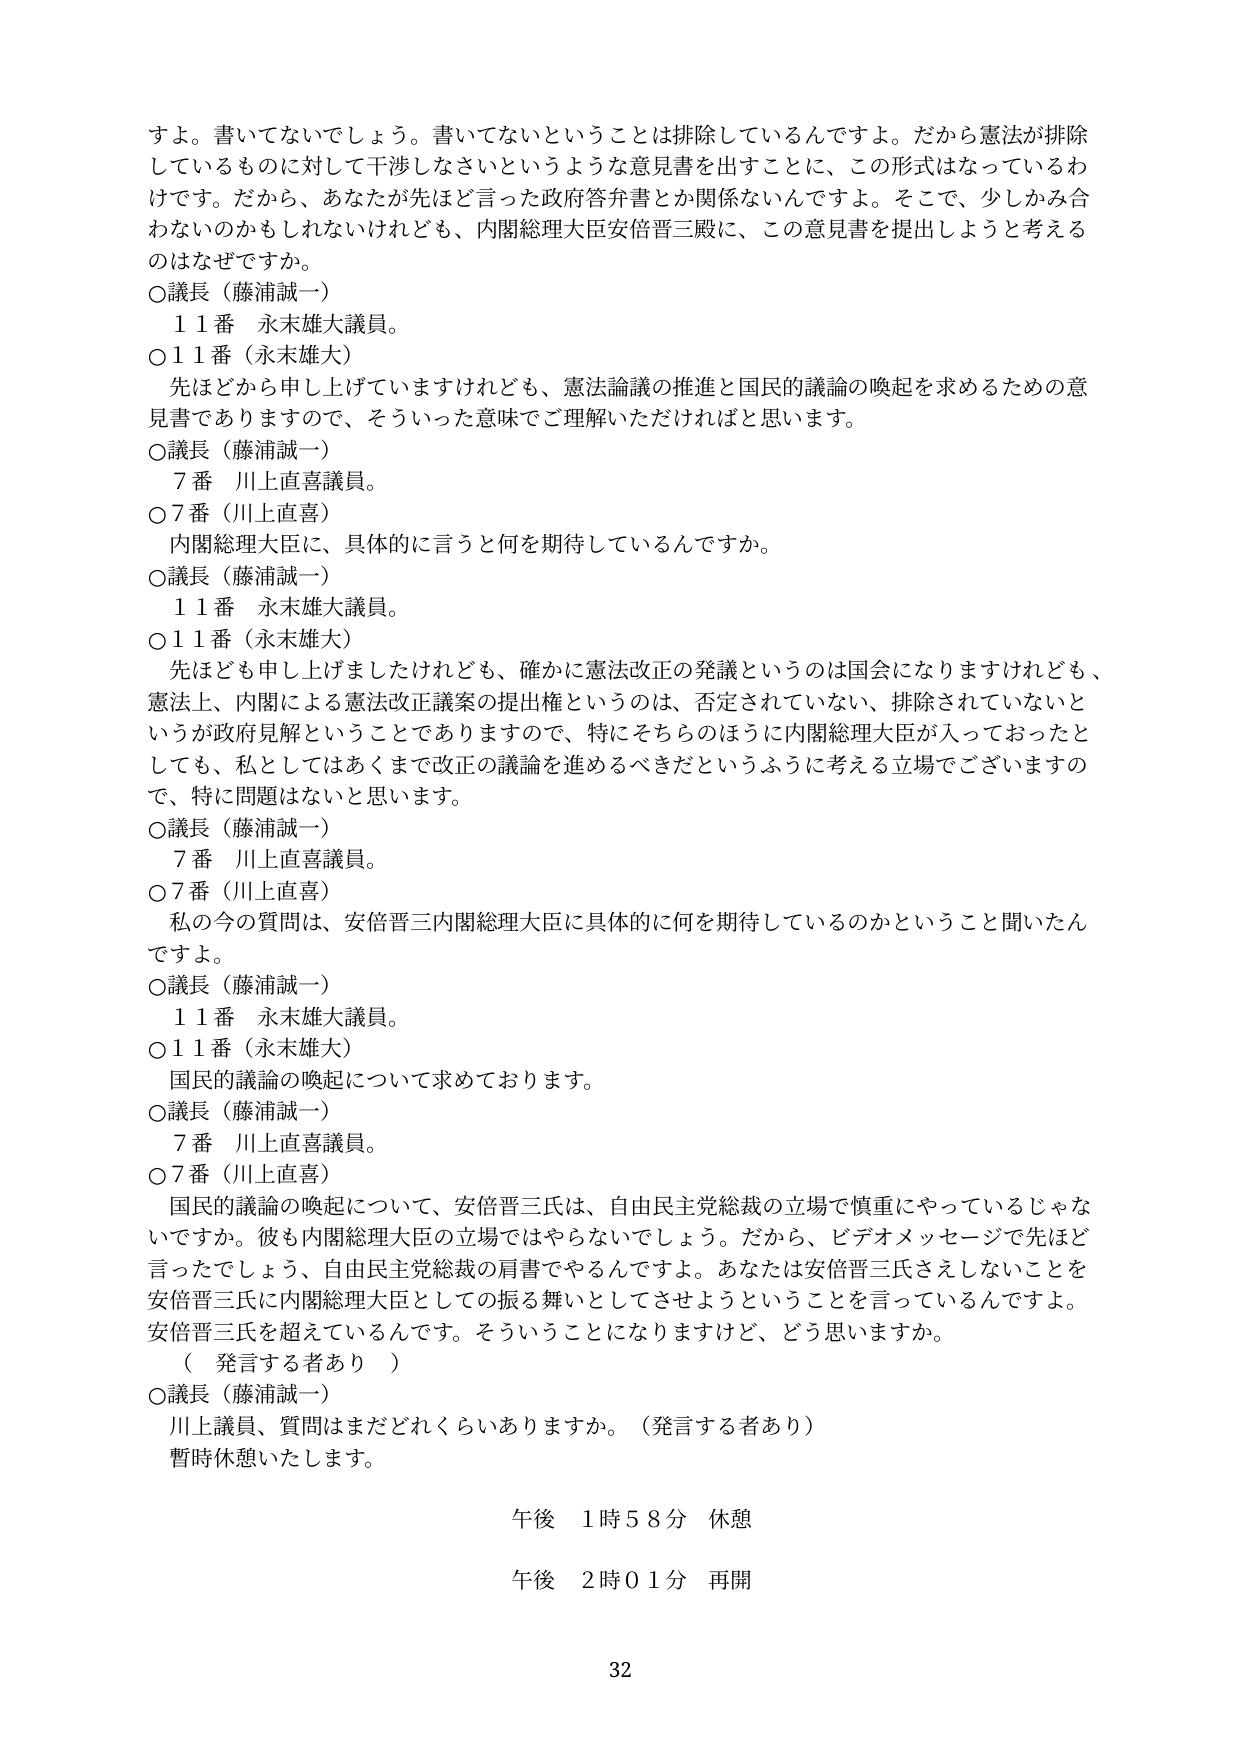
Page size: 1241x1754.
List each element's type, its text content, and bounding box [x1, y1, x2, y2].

text １１番 永末雄大議員。 [148, 591, 1092, 622]
text １１番 永末雄大議員。 [148, 1000, 1092, 1031]
text 暫時休憩いたします。 [148, 1441, 1092, 1472]
text 午後 ２時０１分 再開 [148, 1563, 1092, 1595]
text ○７番（川上直喜） [148, 496, 1092, 527]
text ７番 川上直喜議員。 [148, 842, 1092, 874]
text １１番 永末雄大議員。 [148, 307, 1092, 338]
text ○１１番（永末雄大） [148, 1031, 1092, 1063]
text 国民的議論の喚起について求めております。 [148, 1063, 1092, 1094]
text ○議長（藤浦誠一） [148, 811, 1092, 842]
text ○７番（川上直喜） [148, 1157, 1092, 1189]
text ○議長（藤浦誠一） [148, 559, 1092, 591]
text ○１１番（永末雄大） [148, 622, 1092, 653]
text 国民的議論の喚起について、安倍晋三氏は、自由民主党総裁の立場で慎重にやっているじゃないですか。彼も内閣総理大臣の立場ではやらないでしょう。だから、ビデオメッセージで先ほど言ったでしょう、自由民主党総裁の肩書でやるんですよ。あなたは安倍晋三氏さえしないことを安倍晋三氏に内閣総理大臣としての振る舞いとしてさせようということを言っているんですよ。安倍晋三氏を超えているんです。そういうことになりますけど、どう思いますか。 [148, 1189, 1092, 1346]
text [148, 118, 1092, 275]
text ７番 川上直喜議員。 [148, 1126, 1092, 1157]
text 先ほどから申し上げていますけれども、憲法論議の推進と国民的議論の喚起を求めるための意見書でありますので、そういった意味でご理解いただければと思います。 [148, 370, 1092, 433]
text ○議長（藤浦誠一） [148, 1094, 1092, 1126]
text ○議長（藤浦誠一） [148, 275, 1092, 307]
text （ 発言する者あり ） [148, 1346, 1092, 1378]
text ○７番（川上直喜） [148, 874, 1092, 905]
text ７番 川上直喜議員。 [148, 464, 1092, 496]
text ○議長（藤浦誠一） [148, 1378, 1092, 1409]
text ○議長（藤浦誠一） [148, 968, 1092, 1000]
text 午後 １時５８分 休憩 [148, 1502, 1092, 1533]
text 私の今の質問は、安倍晋三内閣総理大臣に具体的に何を期待しているのかということ聞いたんですよ。 [148, 905, 1092, 968]
text 内閣総理大臣に、具体的に言うと何を期待しているんですか。 [148, 527, 1092, 559]
text 川上議員、質問はまだどれくらいありますか。（発言する者あり） [148, 1409, 1092, 1441]
text ○１１番（永末雄大） [148, 338, 1092, 370]
text 先ほども申し上げましたけれども、確かに憲法改正の発議というのは国会になりますけれども、憲法上、内閣による憲法改正議案の提出権というのは、否定されていない、排除されていないというが政府見解ということでありますので、特にそちらのほうに内閣総理大臣が入っておったとしても、私としてはあくまで改正の議論を進めるべきだというふうに考える立場でございますので、特に問題はないと思います。 [148, 653, 1092, 811]
text ○議長（藤浦誠一） [148, 433, 1092, 464]
